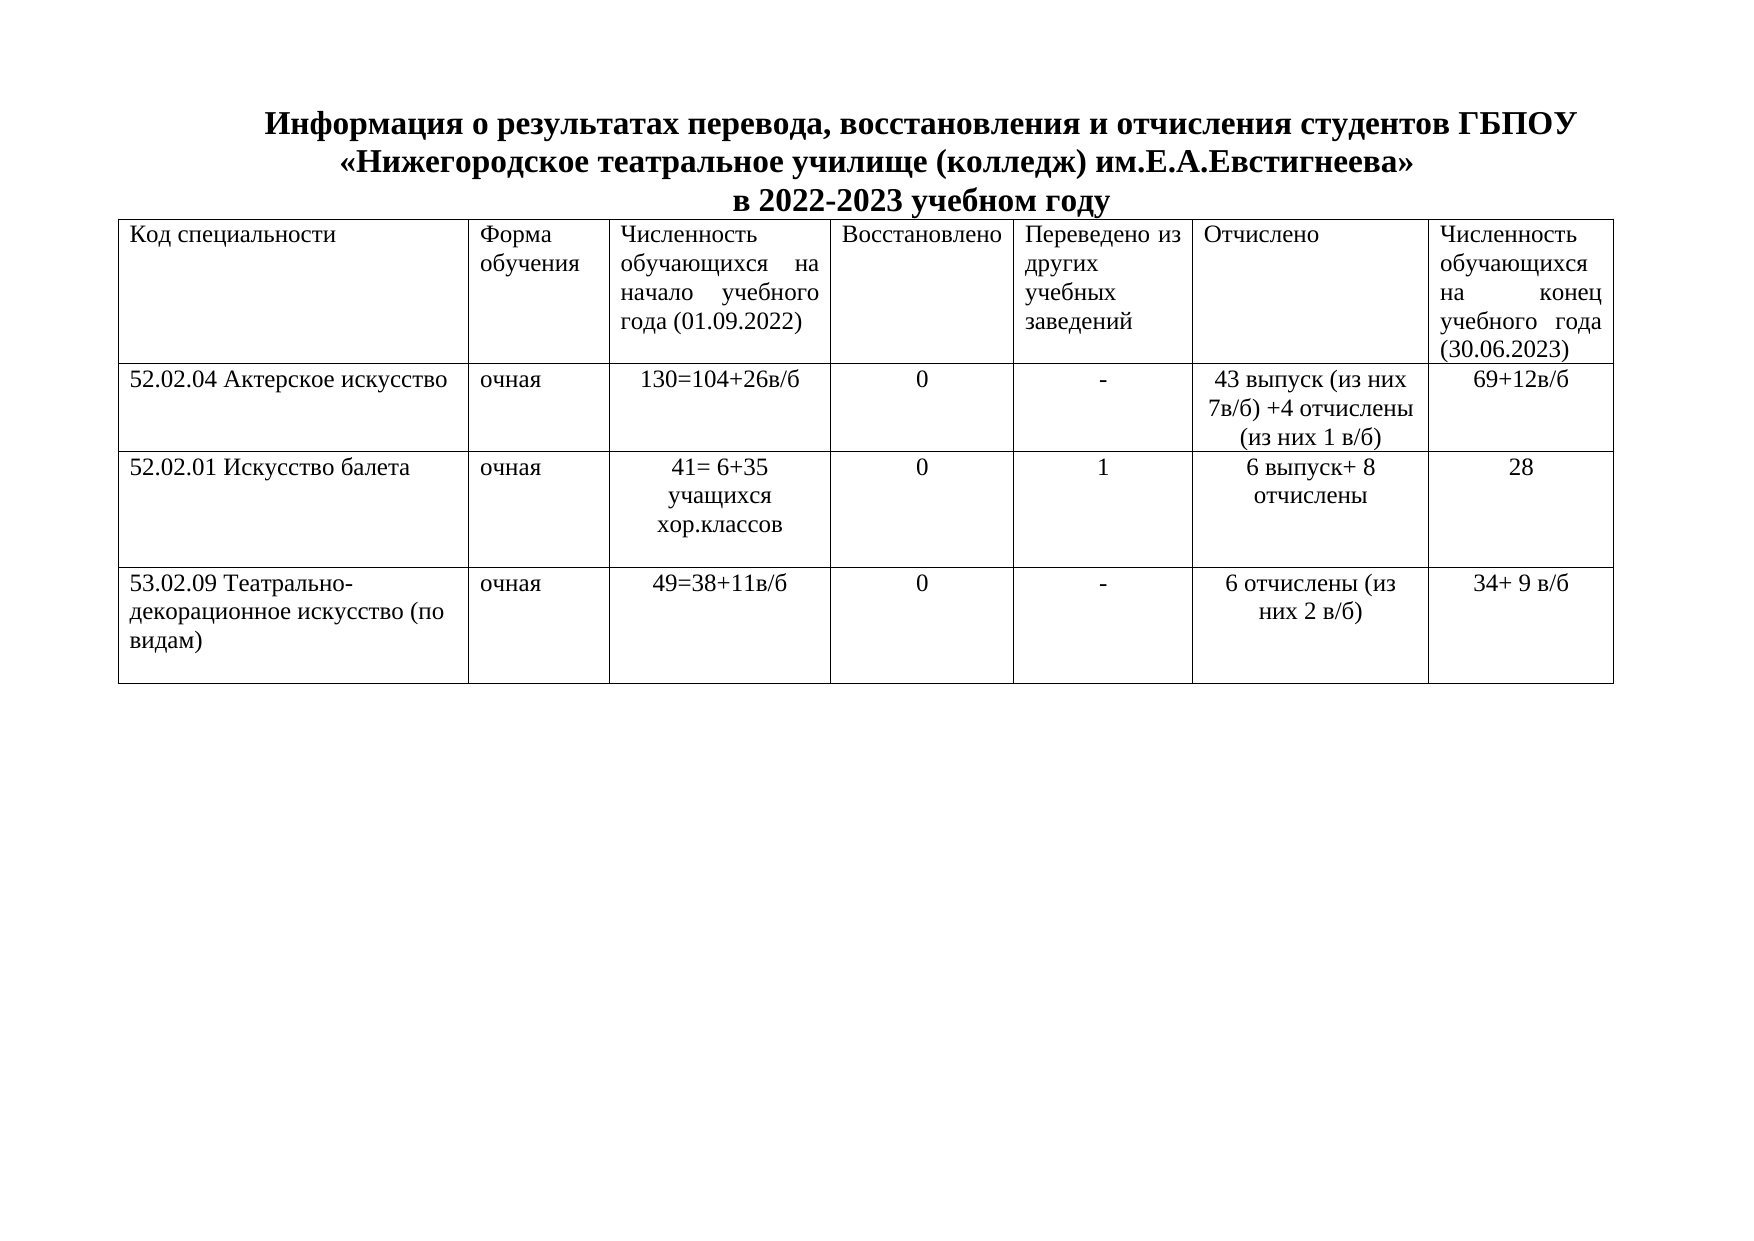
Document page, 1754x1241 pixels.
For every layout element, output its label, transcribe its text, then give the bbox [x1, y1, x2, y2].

table_cell - [1014, 364, 1192, 451]
table_header Форма обучения [469, 220, 609, 363]
table_cell 0 [831, 452, 1013, 567]
text Информация о результатах перевода, восстановления и отчисления студентов ГБПОУ «Нижегородское театральное училище (колледж) им.Е.А.Евстигнеева» [118, 103, 1636, 180]
table_cell 49=38+11в/б [610, 568, 830, 683]
table_cell 6 выпуск+ 8 отчислены [1193, 452, 1428, 567]
table_cell 28 [1429, 452, 1613, 567]
table_cell 52.02.04 Актерское искусство [119, 364, 468, 451]
table_cell 53.02.09 Театрально-декорационное искусство (по видам) [119, 568, 468, 683]
table_header Отчислено [1193, 220, 1428, 363]
table_cell очная [469, 364, 609, 451]
table_header Восстановлено [831, 220, 1013, 363]
table_cell очная [469, 452, 609, 567]
table_cell 34+ 9 в/б [1429, 568, 1613, 683]
table_cell 0 [831, 364, 1013, 451]
table_cell 6 отчислены (из них 2 в/б) [1193, 568, 1428, 683]
table_cell 41= 6+35 учащихся хор.классов [610, 452, 830, 567]
text в 2022-2023 учебном году [118, 180, 1636, 218]
table_header Численность обучающихся на начало учебного года (01.09.2022) [610, 220, 830, 363]
table_header Переведено из других учебных заведений [1014, 220, 1192, 363]
table_cell 69+12в/б [1429, 364, 1613, 451]
table_cell 52.02.01 Искусство балета [119, 452, 468, 567]
table_cell 1 [1014, 452, 1192, 567]
table_cell очная [469, 568, 609, 683]
table_cell - [1014, 568, 1192, 683]
table_cell 130=104+26в/б [610, 364, 830, 451]
table_cell 43 выпуск (из них 7в/б) +4 отчислены (из них 1 в/б) [1193, 364, 1428, 451]
table_cell 0 [831, 568, 1013, 683]
table_header Численность обучающихся на конец учебного года (30.06.2023) [1429, 220, 1613, 363]
table_header Код специальности [119, 220, 468, 363]
